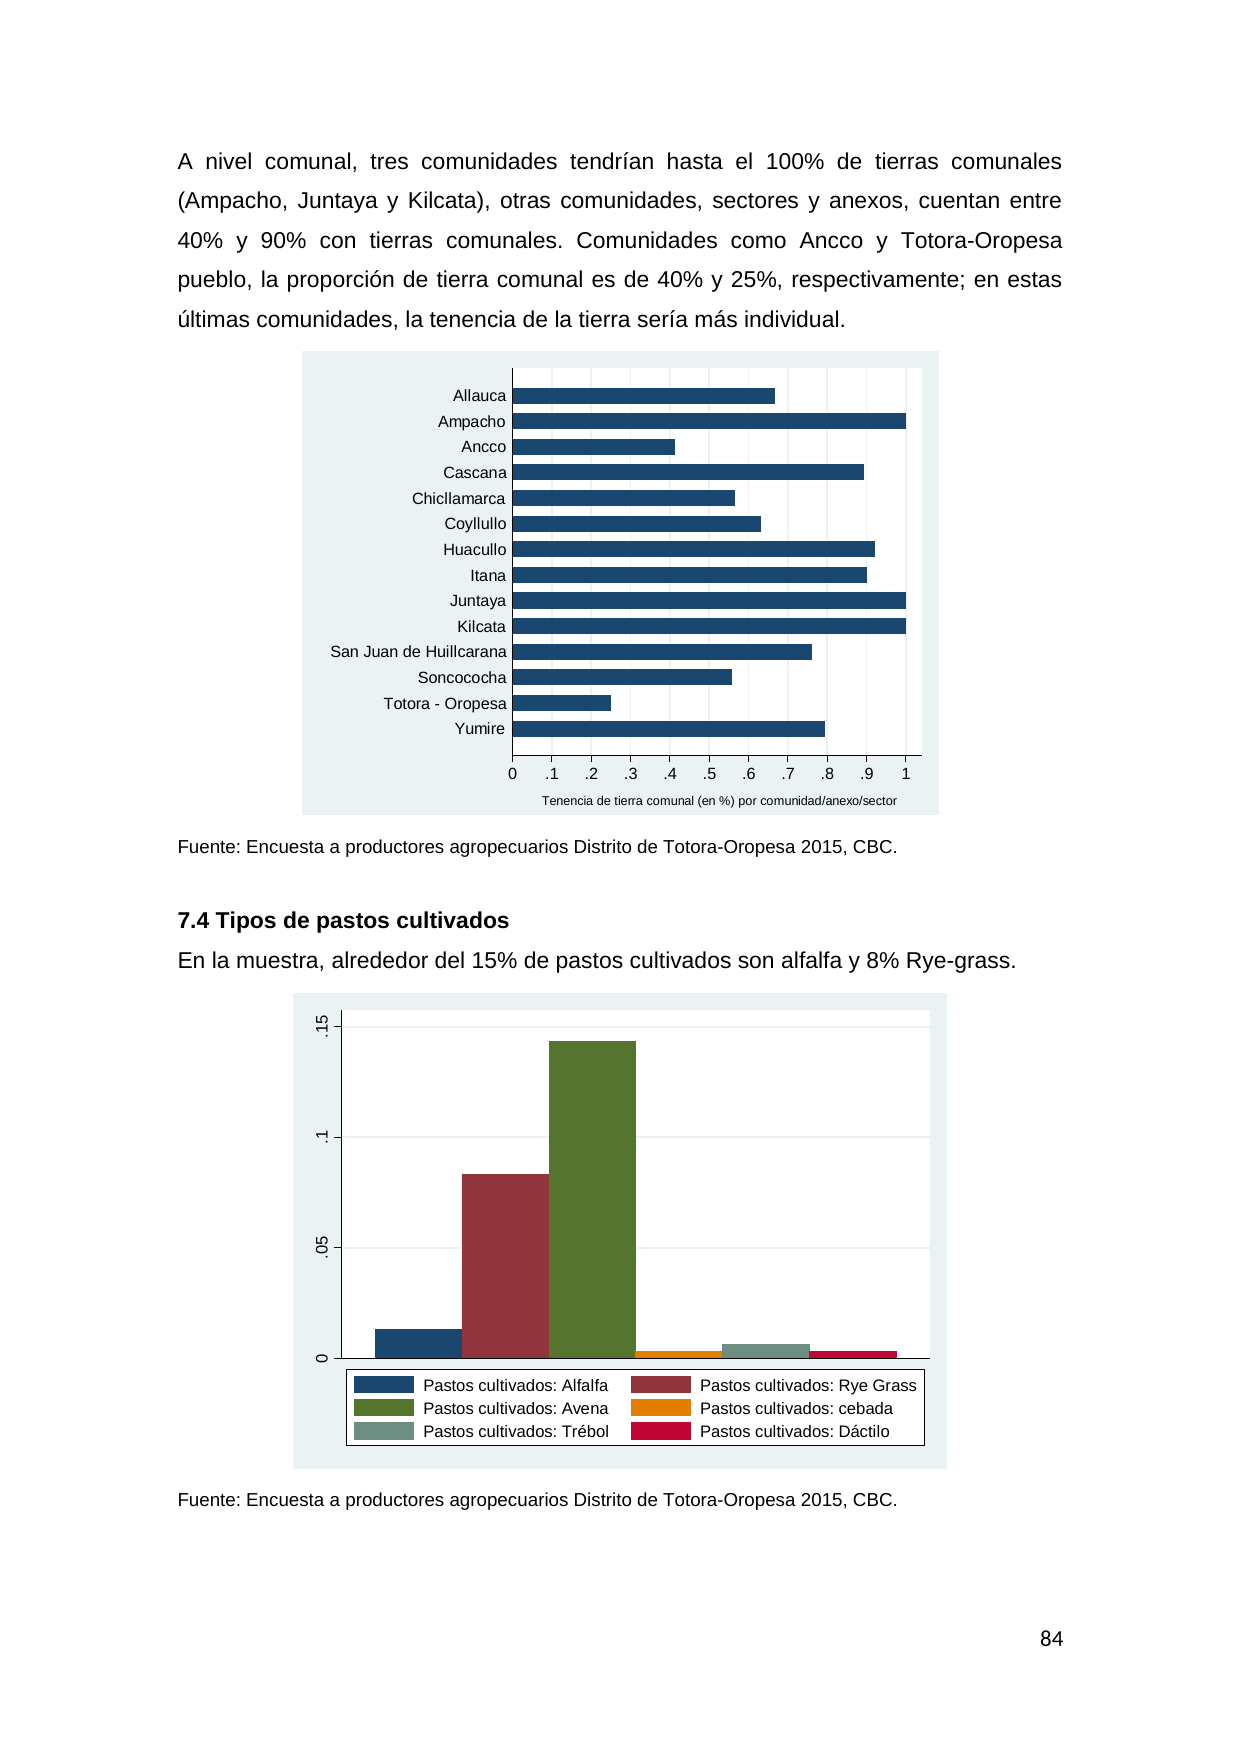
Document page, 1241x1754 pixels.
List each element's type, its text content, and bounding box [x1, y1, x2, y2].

text Fuente: Encuesta a productores agropecuarios Distrito de Totora-Oropesa 2015, CBC. [177, 836, 1063, 857]
text 7.4 Tipos de pastos cultivados [177, 907, 1063, 934]
text En la muestra, alrededor del 15% de pastos cultivados son alfalfa y 8% Rye-grass. [177, 947, 1063, 973]
text A nivel comunal, tres comunidades tendrían hasta el 100% de tierras comunales (Ampacho, Juntaya y Kilcata), otras comunidades, sectores y anexos, cuentan entre 40% y 90% con tierras comunales. Comunidades como Ancco y Totora-Oropesa pueblo, la proporción de tierra comunal es de 40% y 25%, respectivamente; en estas últimas comunidades, la tenencia de la tierra sería más individual. [177, 148, 1063, 332]
text Fuente: Encuesta a productores agropecuarios Distrito de Totora-Oropesa 2015, CBC. [177, 1489, 1063, 1511]
